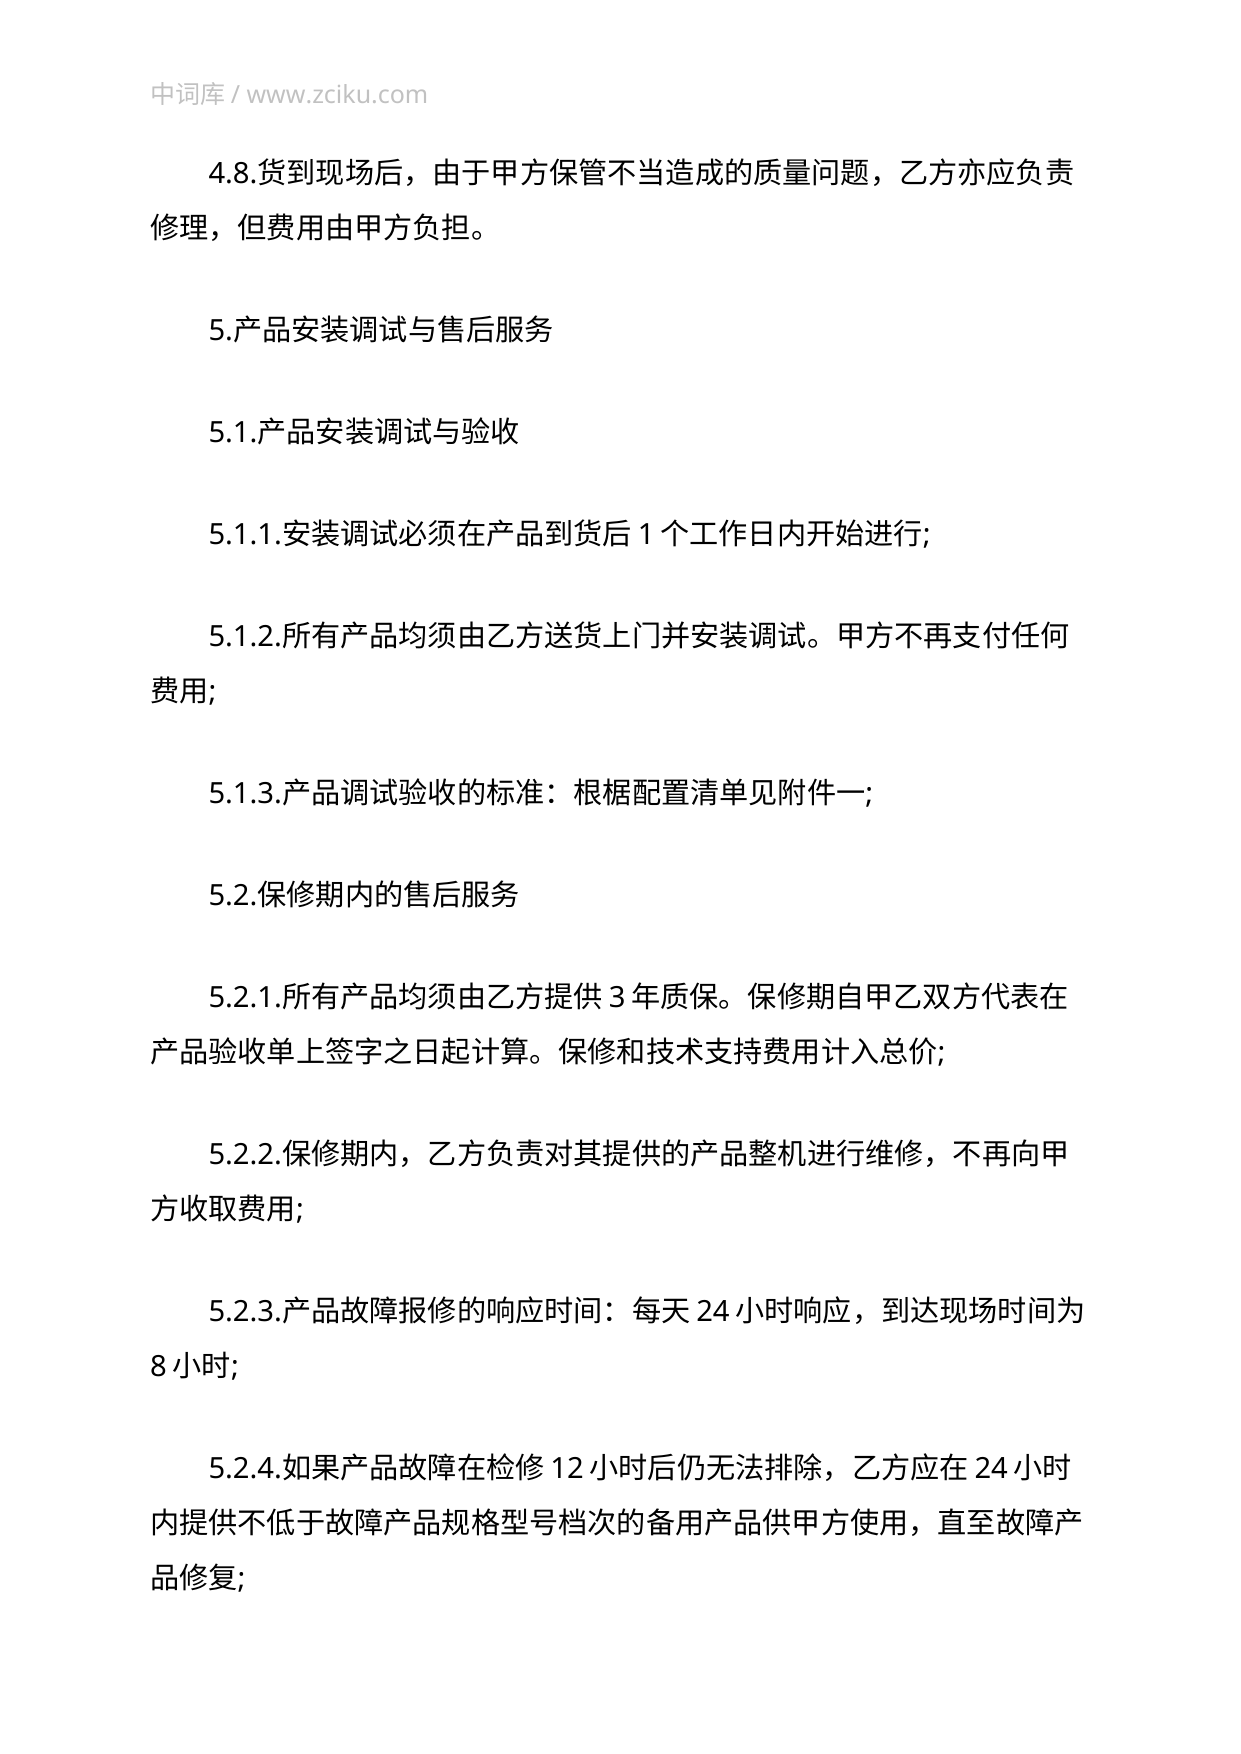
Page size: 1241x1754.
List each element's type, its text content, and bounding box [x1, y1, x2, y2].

text 5.2.2.保修期内，乙方负责对其提供的产品整机进行维修，不再向甲方收取费用; [150, 1131, 1090, 1228]
text 5.2.1.所有产品均须由乙方提供3年质保。保修期自甲乙双方代表在产品验收单上签字之日起计算。保修和技术支持费用计入总价; [150, 974, 1090, 1071]
text 5.2.3.产品故障报修的响应时间：每天24小时响应，到达现场时间为8小时; [150, 1288, 1090, 1385]
text 5.产品安装调试与售后服务 [150, 307, 1090, 349]
text 5.2.保修期内的售后服务 [150, 872, 1090, 914]
text 5.2.4.如果产品故障在检修12小时后仍无法排除，乙方应在24小时内提供不低于故障产品规格型号档次的备用产品供甲方使用，直至故障产品修复; [150, 1444, 1090, 1597]
text 5.1.2.所有产品均须由乙方送货上门并安装调试。甲方不再支付任何费用; [150, 613, 1090, 710]
text 5.1.产品安装调试与验收 [150, 409, 1090, 451]
text 5.1.1.安装调试必须在产品到货后1个工作日内开始进行; [150, 511, 1090, 553]
text 4.8.货到现场后，由于甲方保管不当造成的质量问题，乙方亦应负责修理，但费用由甲方负担。 [150, 150, 1090, 247]
text 5.1.3.产品调试验收的标准：根椐配置清单见附件一; [150, 770, 1090, 812]
